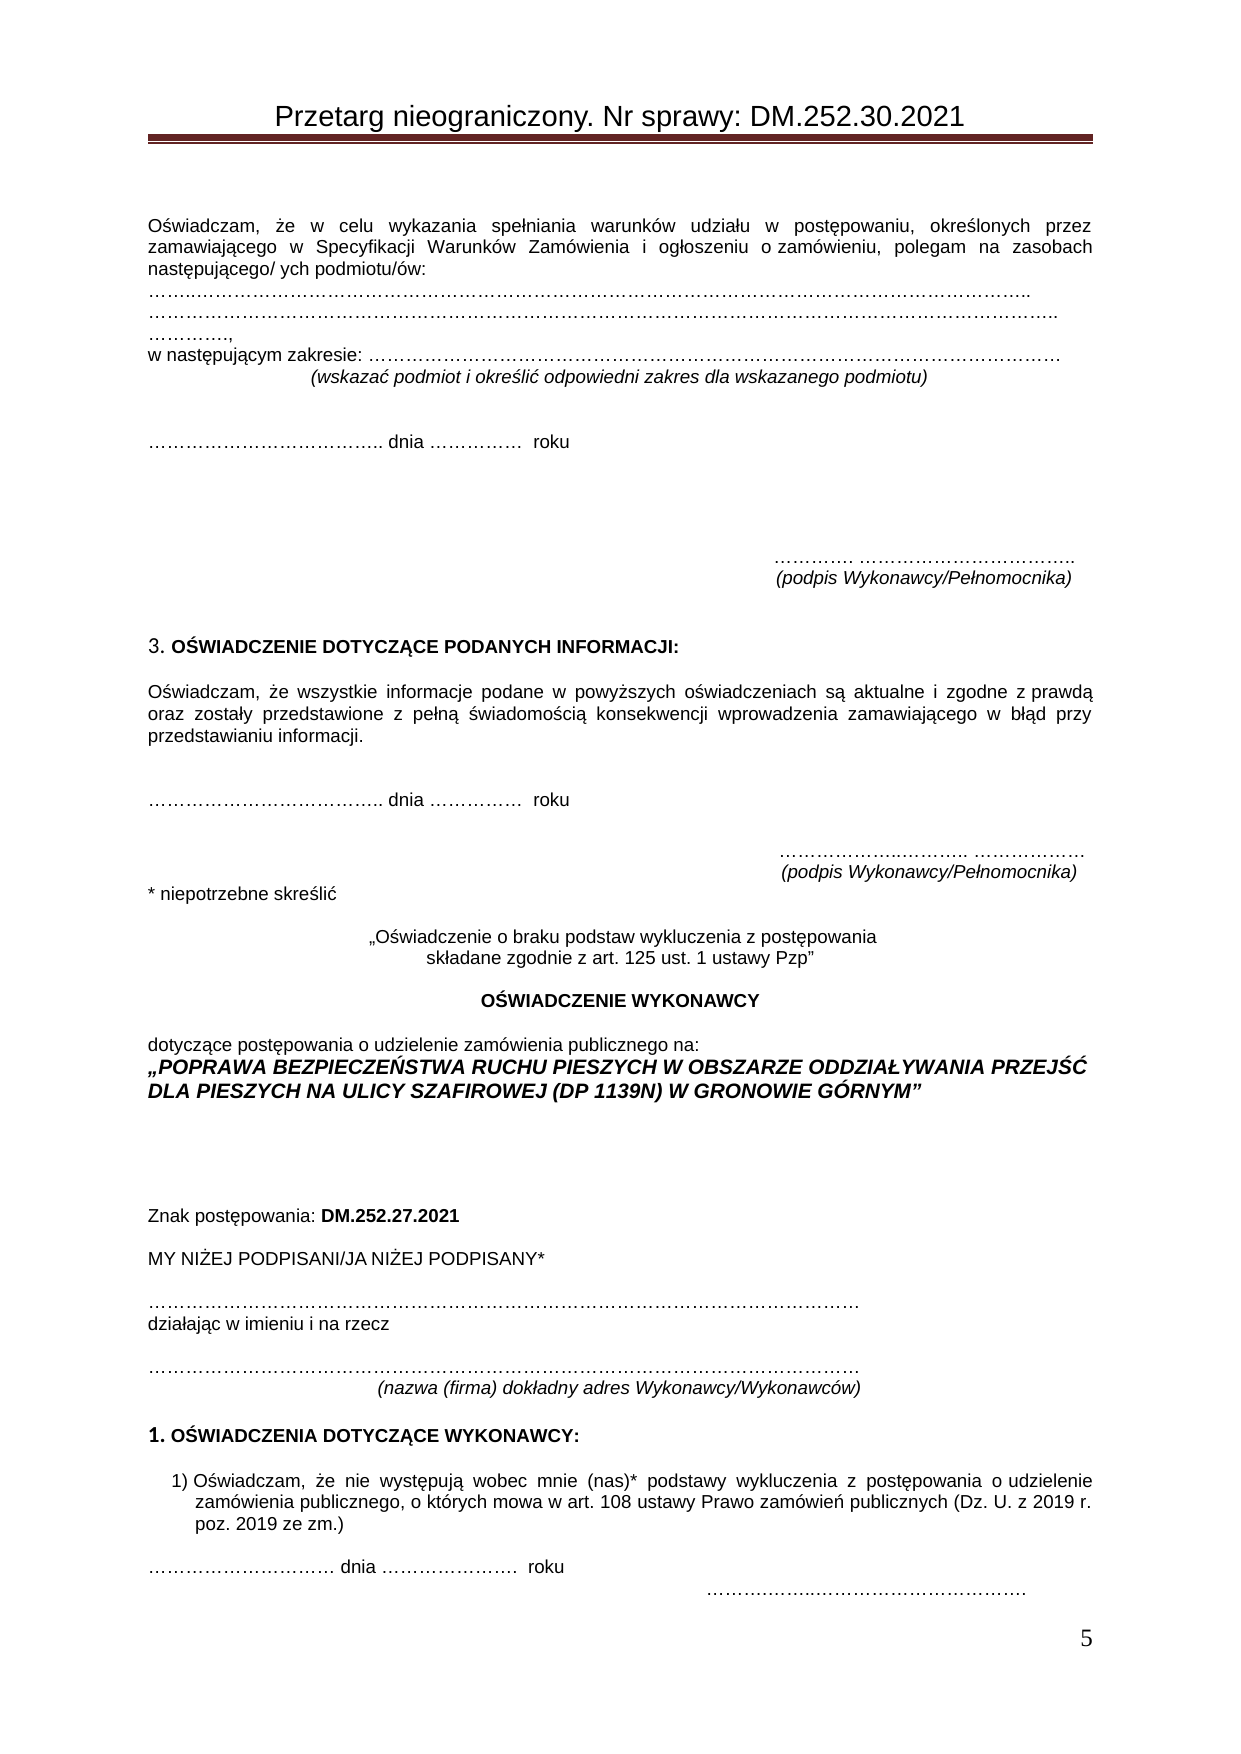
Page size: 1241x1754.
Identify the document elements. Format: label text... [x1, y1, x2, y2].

text Oświadczam, że wszystkie informacje podane w powyższych oświadczeniach są aktualne i zgodne z prawdą oraz zostały przedstawione z pełną świadomością konsekwencji wprowadzenia zamawiającego w błąd przy przedstawianiu informacji. [148, 681, 1093, 746]
list OŚWIADCZENIE DOTYCZĄCE PODANYCH INFORMACJI: [148, 632, 1093, 660]
list Oświadczam, że nie występują wobec mnie (nas)* podstawy wykluczenia z postępowania o udzielenie zamówienia publicznego, o których mowa w art. 108 ustawy Prawo zamówień publicznych (Dz. U. z 2019 r. poz. 2019 ze zm.) [171, 1470, 1093, 1534]
text (podpis Wykonawcy/Pełnomocnika) [148, 861, 1093, 882]
text …………. …………………………….. [148, 545, 1093, 567]
text ………………..……….. ……………… [148, 839, 1093, 861]
text OŚWIADCZENIE WYKONAWCY [148, 990, 1093, 1012]
text ……………………………….. dnia …………… roku [148, 789, 1093, 811]
text działając w imieniu i na rzecz [148, 1312, 1093, 1334]
text Znak postępowania: DM.252.27.2021 [148, 1204, 1093, 1226]
text ……………………………….. dnia …………… roku [148, 430, 1093, 452]
text dotyczące postępowania o udzielenie zamówienia publicznego na: [148, 1033, 1093, 1055]
text (wskazać podmiot i określić odpowiedni zakres dla wskazanego podmiotu) [148, 366, 1093, 387]
text * niepotrzebne skreślić [148, 882, 1093, 904]
text ……….……..……………………………. [148, 1577, 1093, 1599]
text Oświadczam, że w celu wykazania spełniania warunków udziału w postępowaniu, określonych przez zamawiającego w Specyfikacji Warunków Zamówienia i ogłoszeniu o zamówieniu, polegam na zasobach następującego/ ych podmiotu/ów: [148, 215, 1093, 279]
text MY NIŻEJ PODPISANI/JA NIŻEJ PODPISANY* [148, 1248, 1093, 1269]
text …………………………………………………………………………………………………… [148, 1355, 1093, 1377]
text ………………………… dnia …………………. roku [148, 1556, 1093, 1577]
list OŚWIADCZENIA DOTYCZĄCE WYKONAWCY: [148, 1420, 1093, 1448]
text (podpis Wykonawcy/Pełnomocnika) [148, 567, 1093, 588]
text „POPRAWA BEZPIECZEŃSTWA RUCHU PIESZYCH W OBSZARZE ODDZIAŁYWANIA PRZEJŚĆ DLA PIESZYCH NA ULICY SZAFIROWEJ (DP 1139N) W GRONOWIE GÓRNYM” [148, 1055, 1093, 1103]
text składane zgodnie z art. 125 ust. 1 ustawy Pzp” [148, 947, 1093, 969]
text „Oświadczenie o braku podstaw wykluczenia z postępowania [148, 926, 1093, 947]
text …………………………………………………………………………………………………… [148, 1291, 1093, 1312]
text (nazwa (firma) dokładny adres Wykonawcy/Wykonawców) [148, 1377, 1093, 1398]
text ……..……………………………………………………………………………………………………………………..………………………………………………………………………………………………………………………………..…………., w następującym zakresie: ………………………………………………………………………………………………… [148, 279, 1093, 366]
